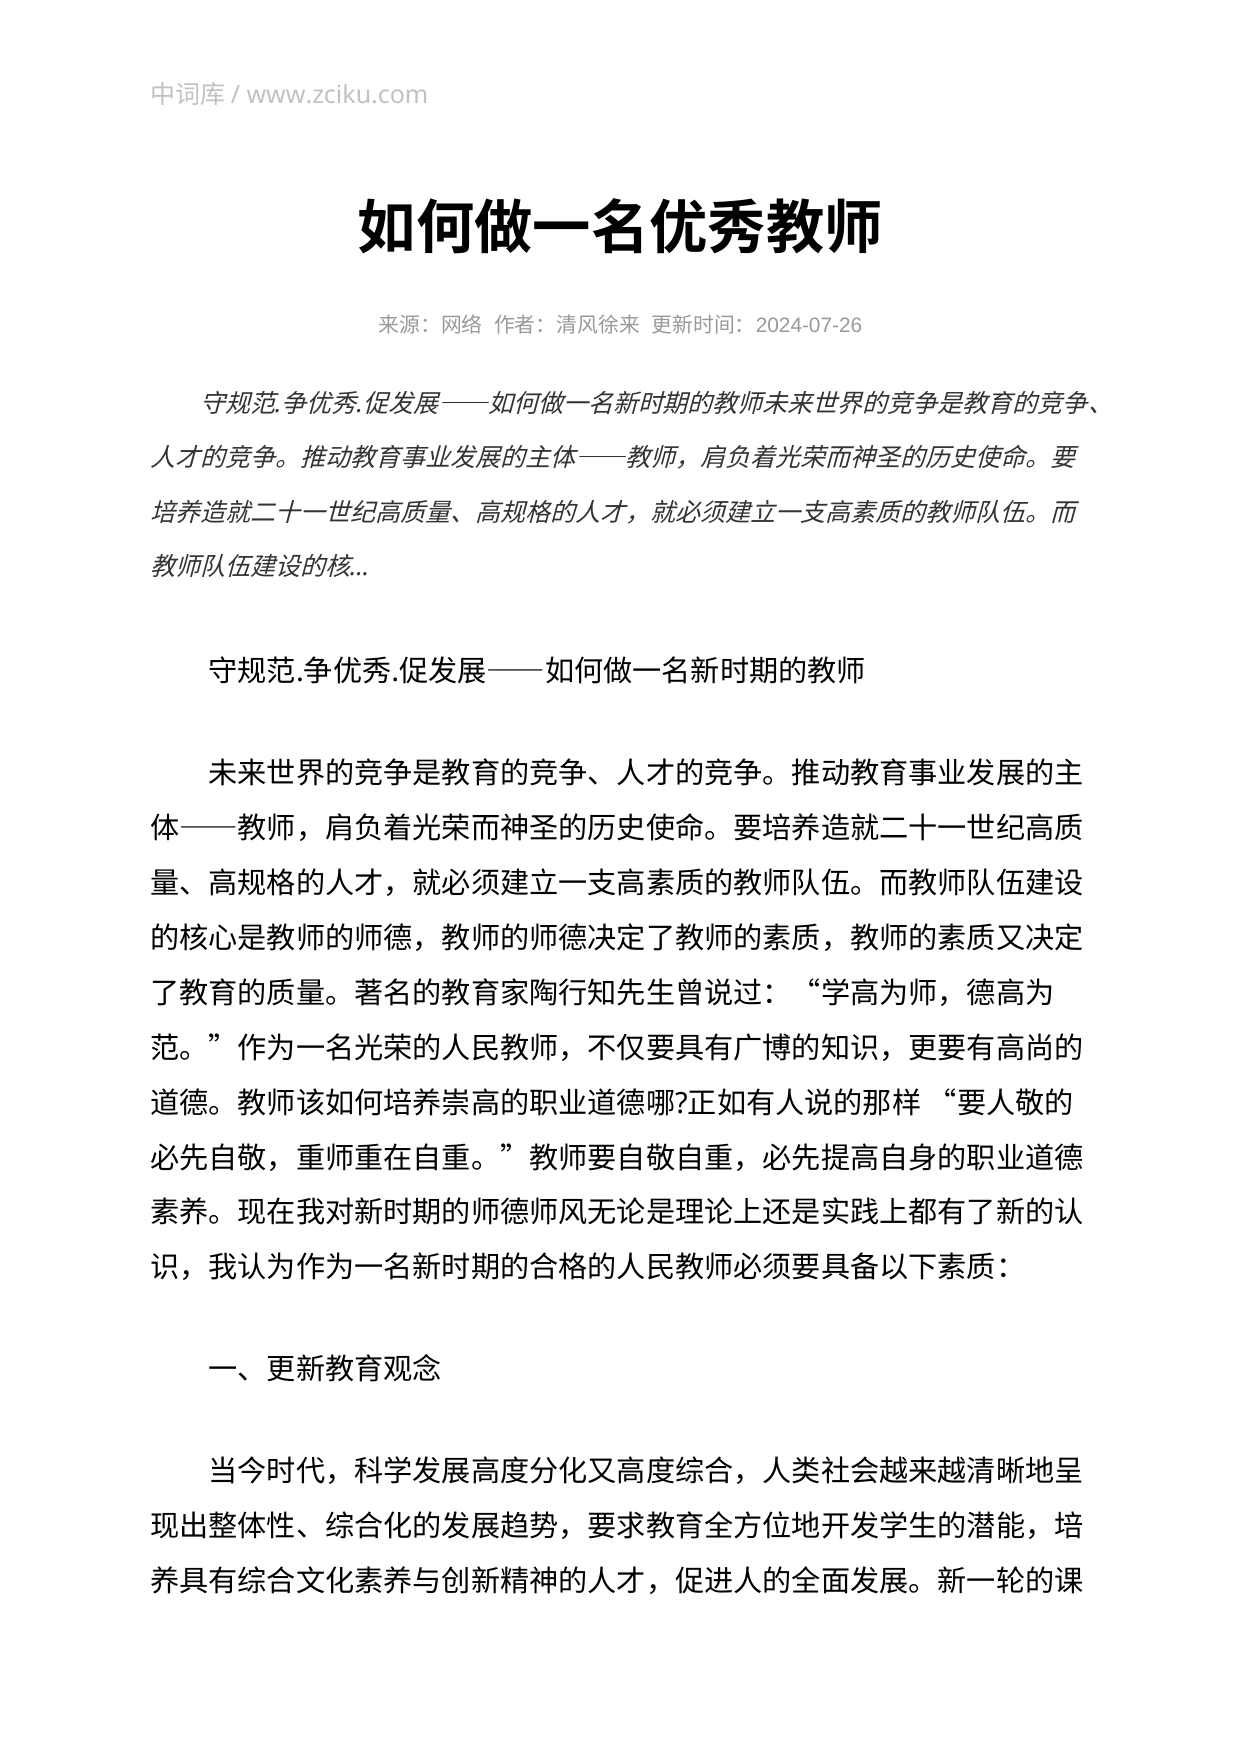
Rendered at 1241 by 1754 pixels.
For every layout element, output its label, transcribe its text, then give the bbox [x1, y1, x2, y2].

text 来源：网络 作者：清风徐来 更新时间：2024-07-26 [150, 313, 1090, 337]
text 未来世界的竞争是教育的竞争、人才的竞争。推动教育事业发展的主体——教师，肩负着光荣而神圣的历史使命。要培养造就二十一世纪高质量、高规格的人才，就必须建立一支高素质的教师队伍。而教师队伍建设的核心是教师的师德，教师的师德决定了教师的素质，教师的素质又决定了教育的质量。著名的教育家陶行知先生曾说过：“学高为师，德高为范。”作为一名光荣的人民教师，不仅要具有广博的知识，更要有高尚的道德。教师该如何培养崇高的职业道德哪?正如有人说的那样 “要人敬的必先自敬，重师重在自重。”教师要自敬自重，必先提高自身的职业道德素养。现在我对新时期的师德师风无论是理论上还是实践上都有了新的认识，我认为作为一名新时期的合格的人民教师必须要具备以下素质： [150, 750, 1090, 1286]
text 守规范.争优秀.促发展——如何做一名新时期的教师 [150, 648, 1090, 690]
subtitle 如何做一名优秀教师 [150, 181, 1090, 266]
text 守规范.争优秀.促发展——如何做一名新时期的教师未来世界的竞争是教育的竞争、人才的竞争。推动教育事业发展的主体——教师，肩负着光荣而神圣的历史使命。要培养造就二十一世纪高质量、高规格的人才，就必须建立一支高素质的教师队伍。而教师队伍建设的核... [150, 383, 1090, 583]
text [150, 1447, 1090, 1599]
text 一、更新教育观念 [150, 1346, 1090, 1388]
